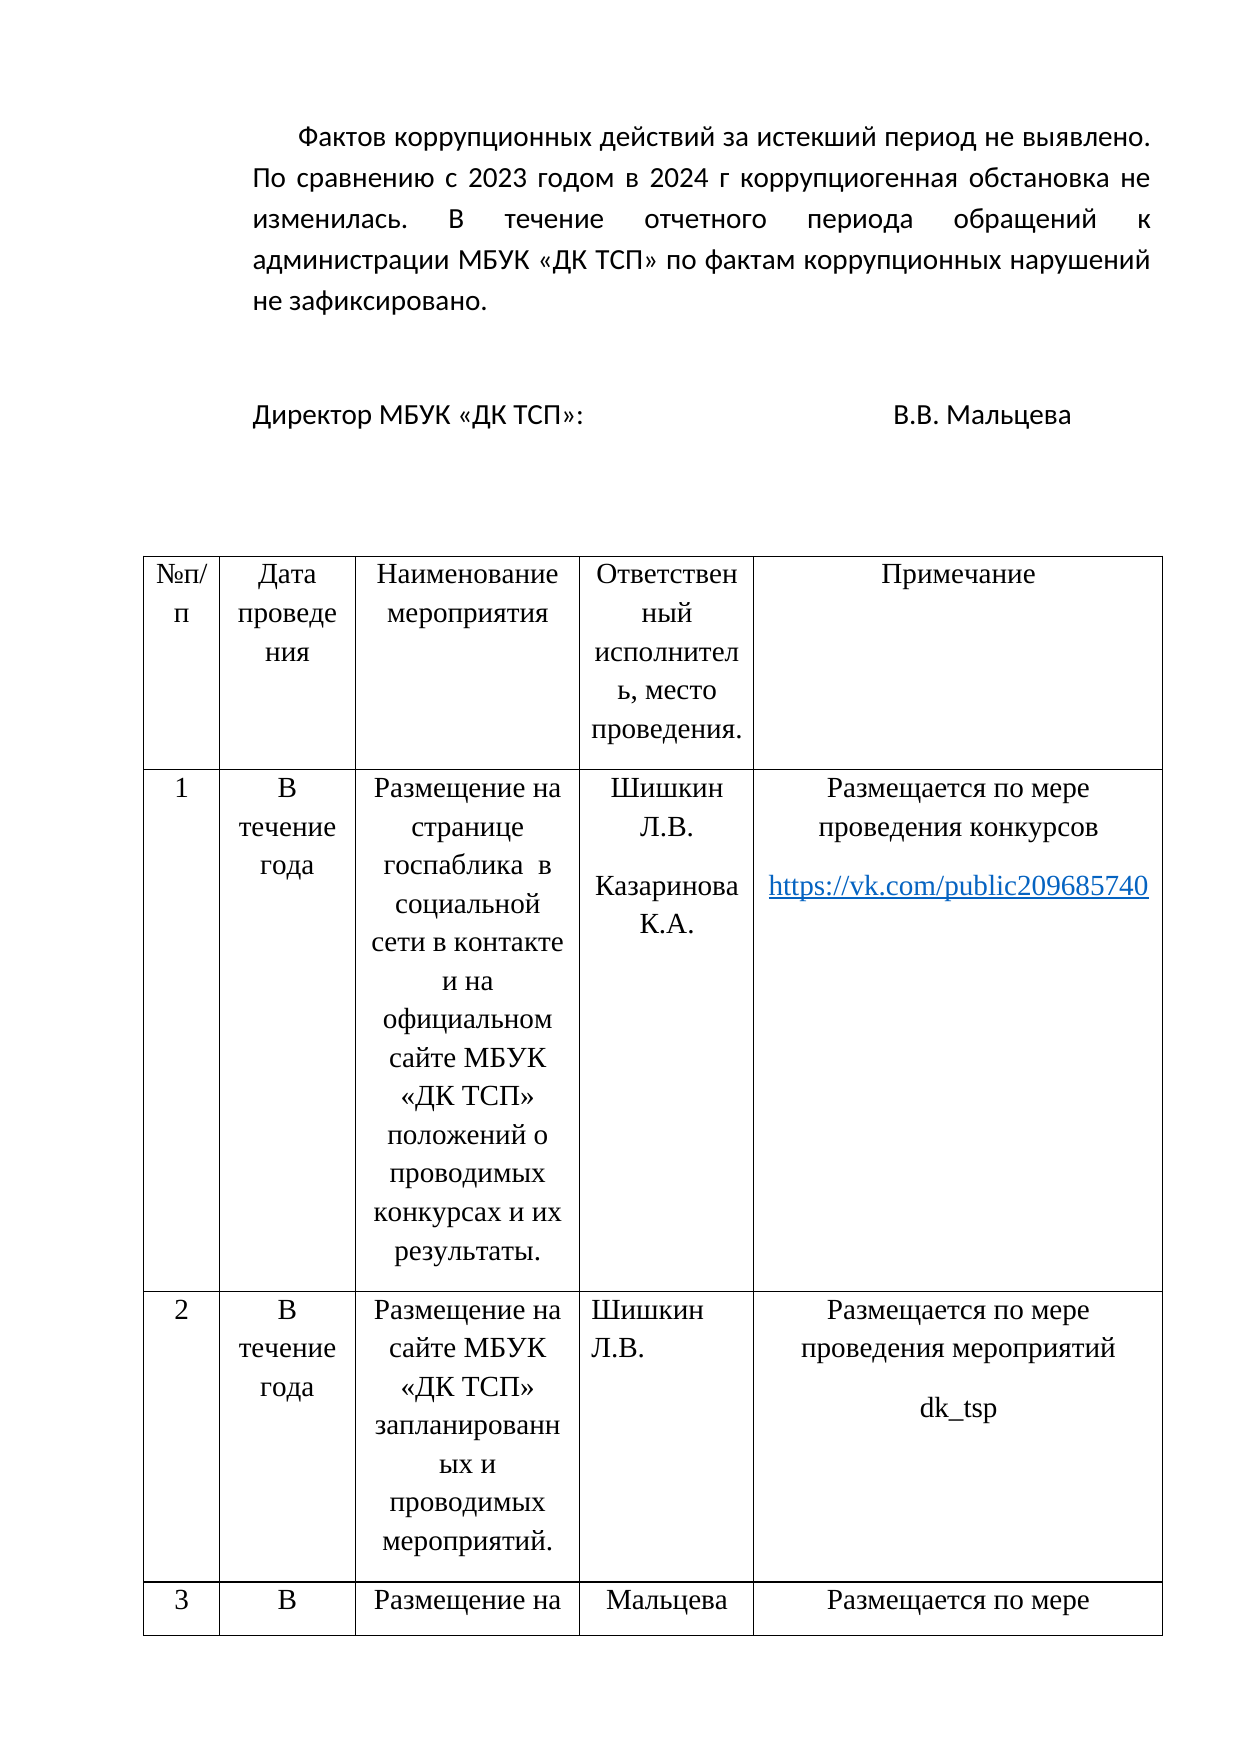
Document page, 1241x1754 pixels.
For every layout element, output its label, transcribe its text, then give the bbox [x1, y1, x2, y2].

table_cell В течение года [220, 1292, 355, 1581]
table_cell 2 [144, 1292, 219, 1581]
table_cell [356, 1583, 579, 1635]
table_header Ответственный исполнитель, место проведения. [580, 557, 753, 769]
table_cell Размещается по мере проведения мероприятий dk_tsp [754, 1292, 1162, 1581]
table_header Примечание [754, 557, 1162, 769]
table_cell Размещение на странице госпаблика в социальной сети в контакте и на официальном сайте МБУК «ДК ТСП» положений о проводимых конкурсах и их результаты. [356, 770, 579, 1291]
table_cell Размещается по мере проведения конкурсов https://vk.com/public209685740 [754, 770, 1162, 1291]
table_header Наименование мероприятия [356, 557, 579, 769]
table_cell Мальцева В.В. [580, 1583, 753, 1635]
text Фактов коррупционных действий за истекший период не выявлено. По сравнению с 2023 годом в 2024 г коррупциогенная обстановка не изменилась. В течение отчетного периода обращений к администрации МБУК «ДК ТСП» по фактам коррупционных нарушений не зафиксировано. [252, 118, 1152, 317]
table_header №п/п [144, 557, 219, 769]
table_header Дата проведения [220, 557, 355, 769]
table_cell Шишкин Л.В. Казаринова К.А. [580, 770, 753, 1291]
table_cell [754, 1583, 1162, 1635]
table_cell 1 [144, 770, 219, 1291]
text Директор МБУК «ДК ТСП»: В.В. Мальцева [252, 396, 1152, 432]
table_cell Шишкин Л.В. [580, 1292, 753, 1581]
table_cell Размещение на сайте МБУК «ДК ТСП» запланированных и проводимых мероприятий. [356, 1292, 579, 1581]
table_cell 3 [144, 1583, 219, 1635]
table_cell В течение года [220, 1583, 355, 1635]
table_cell В течение года [220, 770, 355, 1291]
